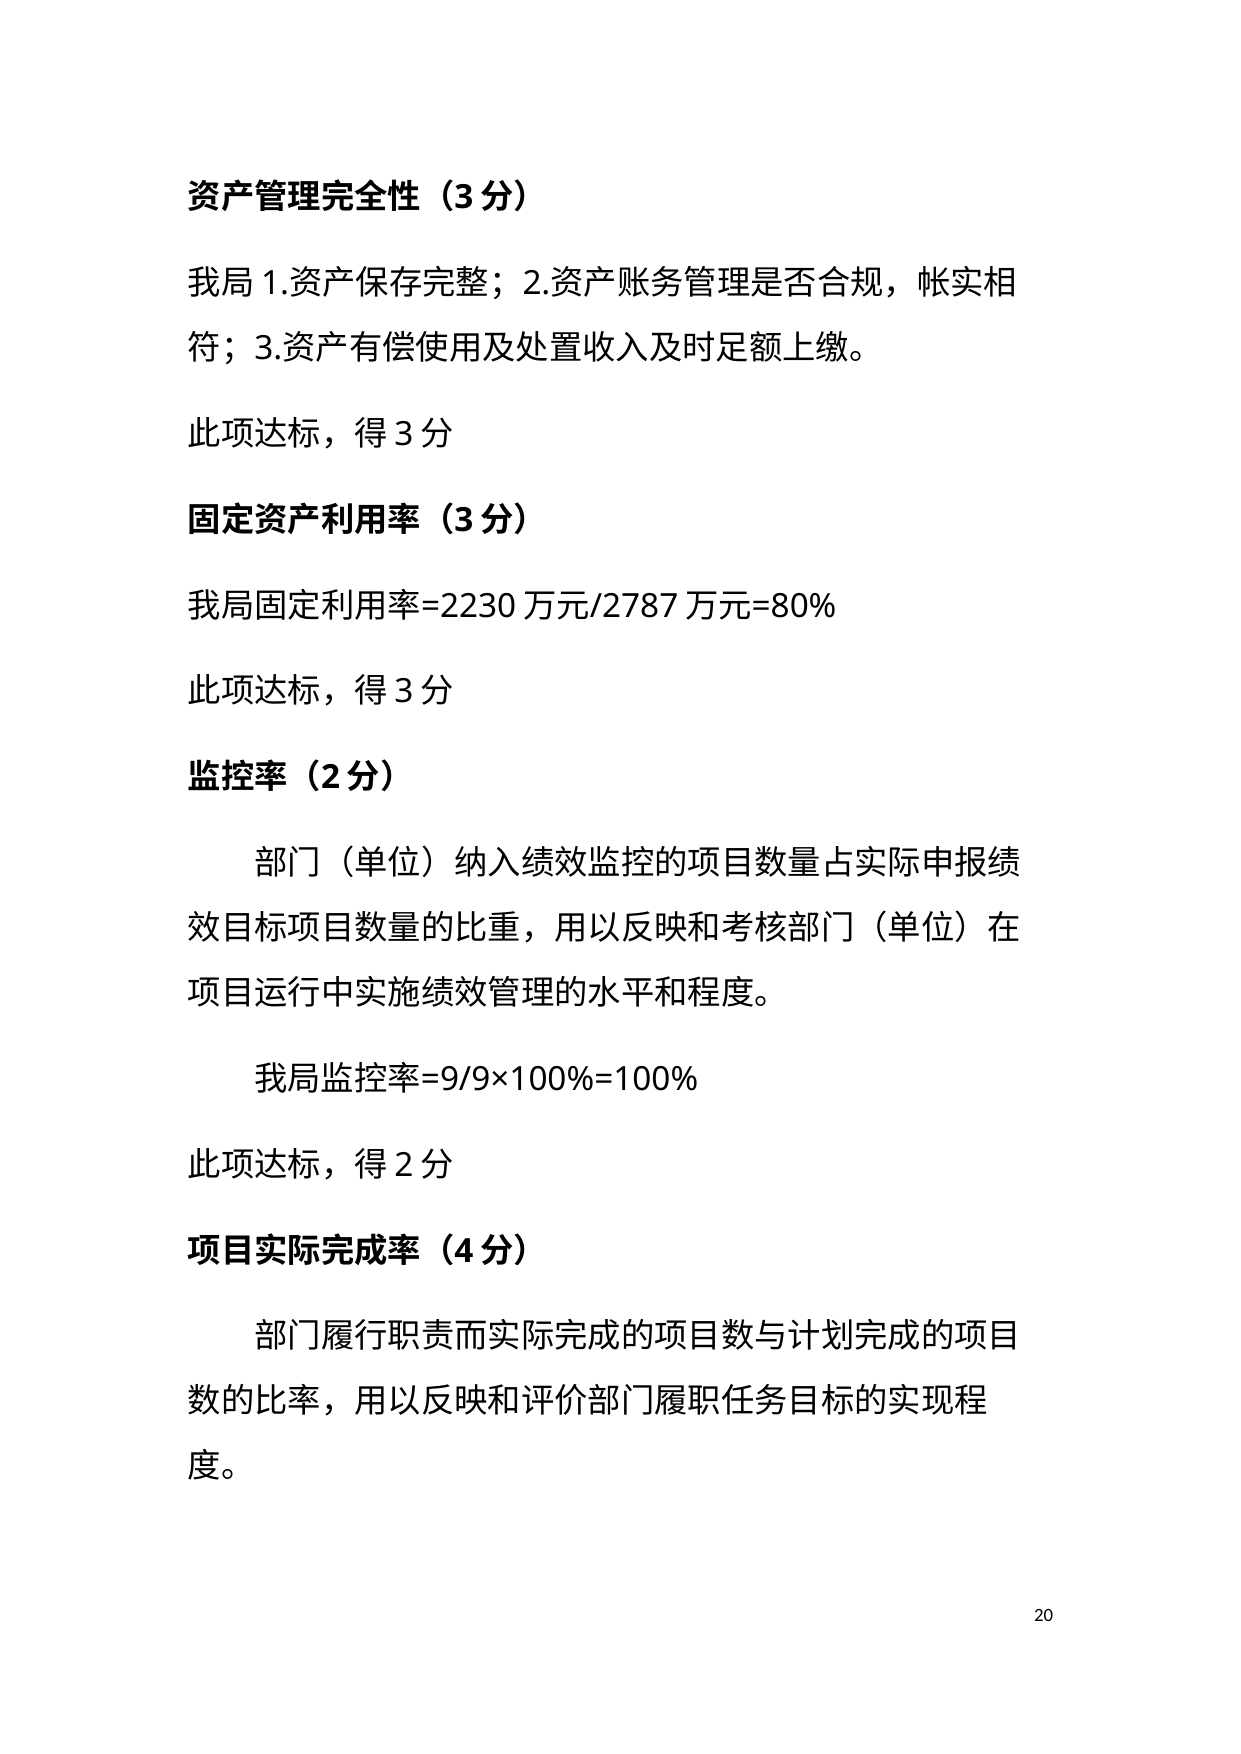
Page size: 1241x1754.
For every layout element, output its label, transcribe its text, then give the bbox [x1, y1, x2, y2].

text 监控率（2分） [187, 742, 1053, 807]
text 固定资产利用率（3分） [187, 484, 1053, 549]
text 我局1.资产保存完整；2.资产账务管理是否合规，帐实相符；3.资产有偿使用及处置收入及时足额上缴。 [187, 248, 1053, 378]
text 部门（单位）纳入绩效监控的项目数量占实际申报绩效目标项目数量的比重，用以反映和考核部门（单位）在项目运行中实施绩效管理的水平和程度。 [187, 828, 1053, 1023]
text 资产管理完全性（3分） [187, 162, 1053, 227]
text 此项达标，得3分 [187, 398, 1053, 463]
text 项目实际完成率（4分） [187, 1215, 1053, 1280]
text 此项达标，得2分 [187, 1129, 1053, 1194]
text 此项达标，得3分 [187, 656, 1053, 721]
text 我局固定利用率=2230万元/2787万元=80% [187, 570, 1053, 635]
text 我局监控率=9/9×100%=100% [254, 1043, 1053, 1108]
text 部门履行职责而实际完成的项目数与计划完成的项目数的比率，用以反映和评价部门履职任务目标的实现程度。 [187, 1301, 1053, 1496]
